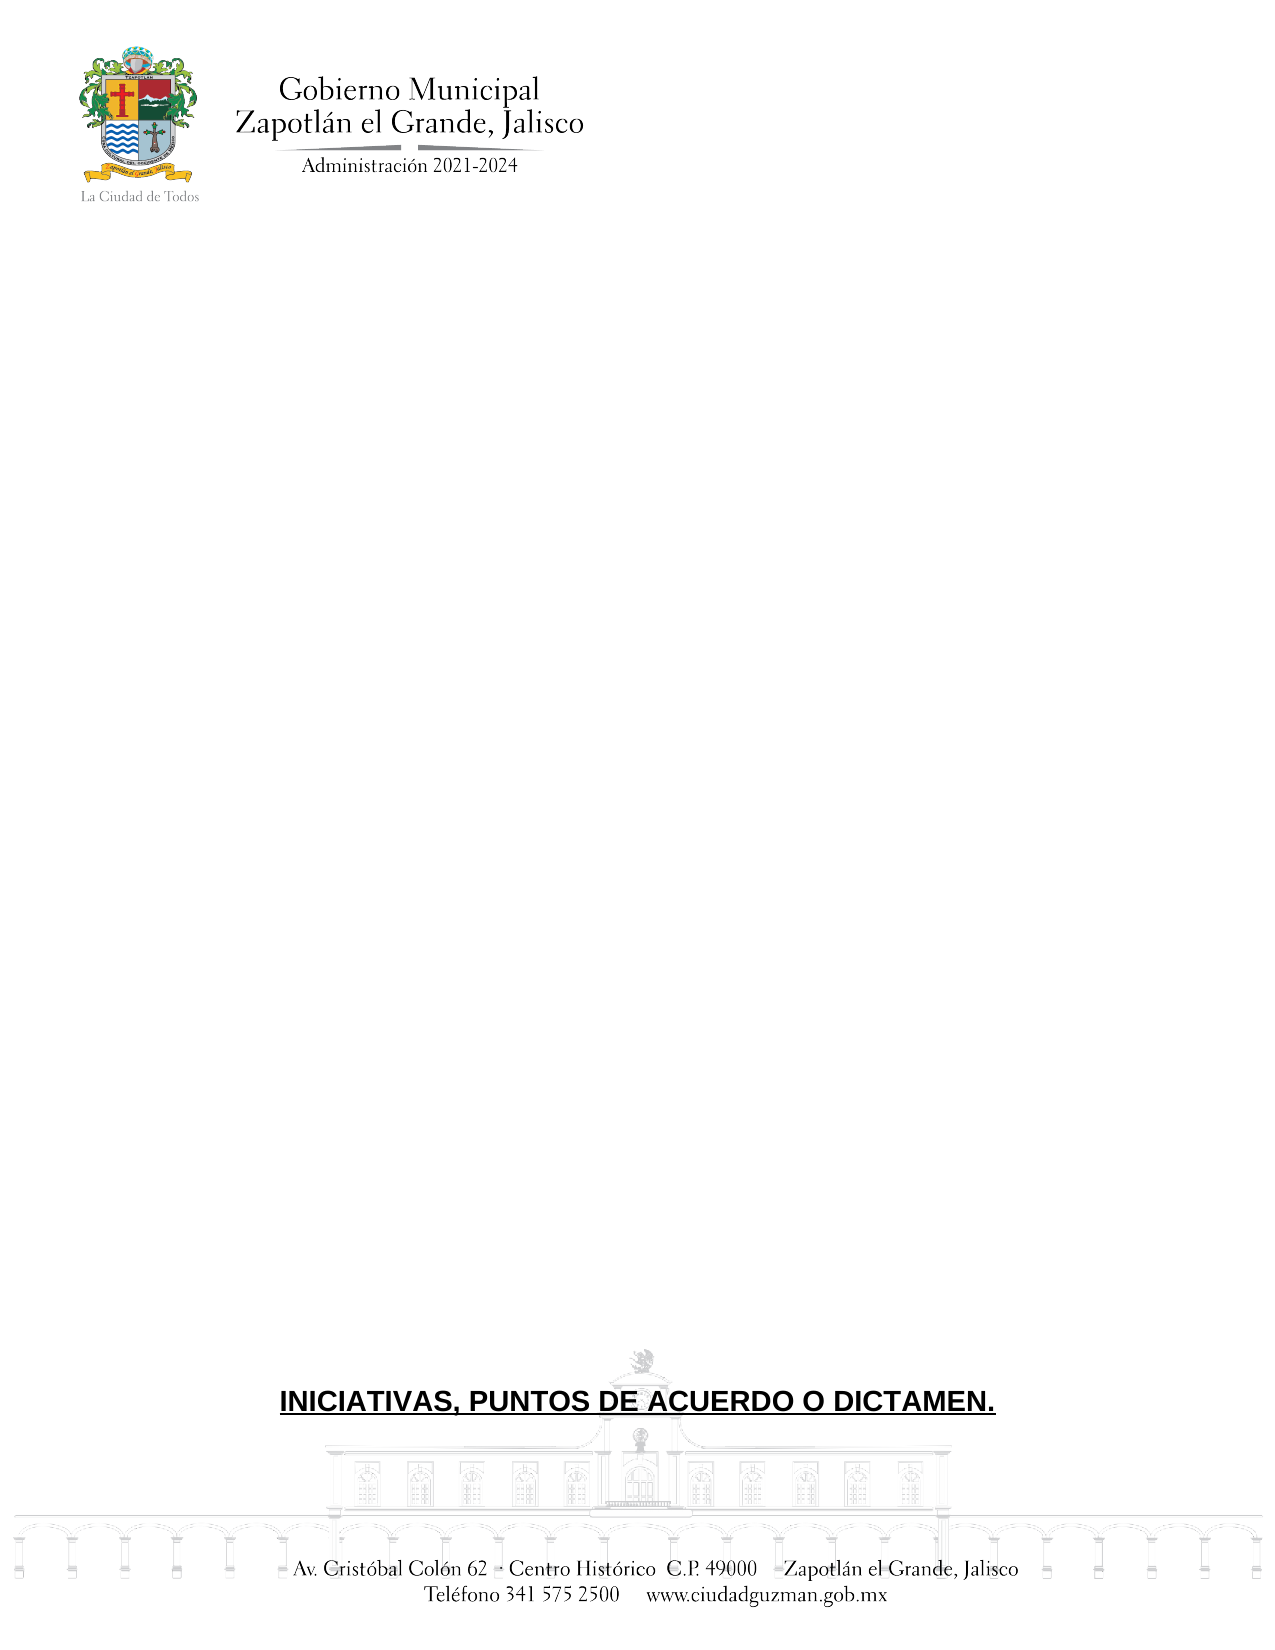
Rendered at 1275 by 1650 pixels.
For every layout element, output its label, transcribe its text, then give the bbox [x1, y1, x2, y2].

text INICIATIVAS, PUNTOS DE ACUERDO O DICTAMEN. [177, 1384, 1098, 1417]
picture [0, 0, 1275, 1650]
